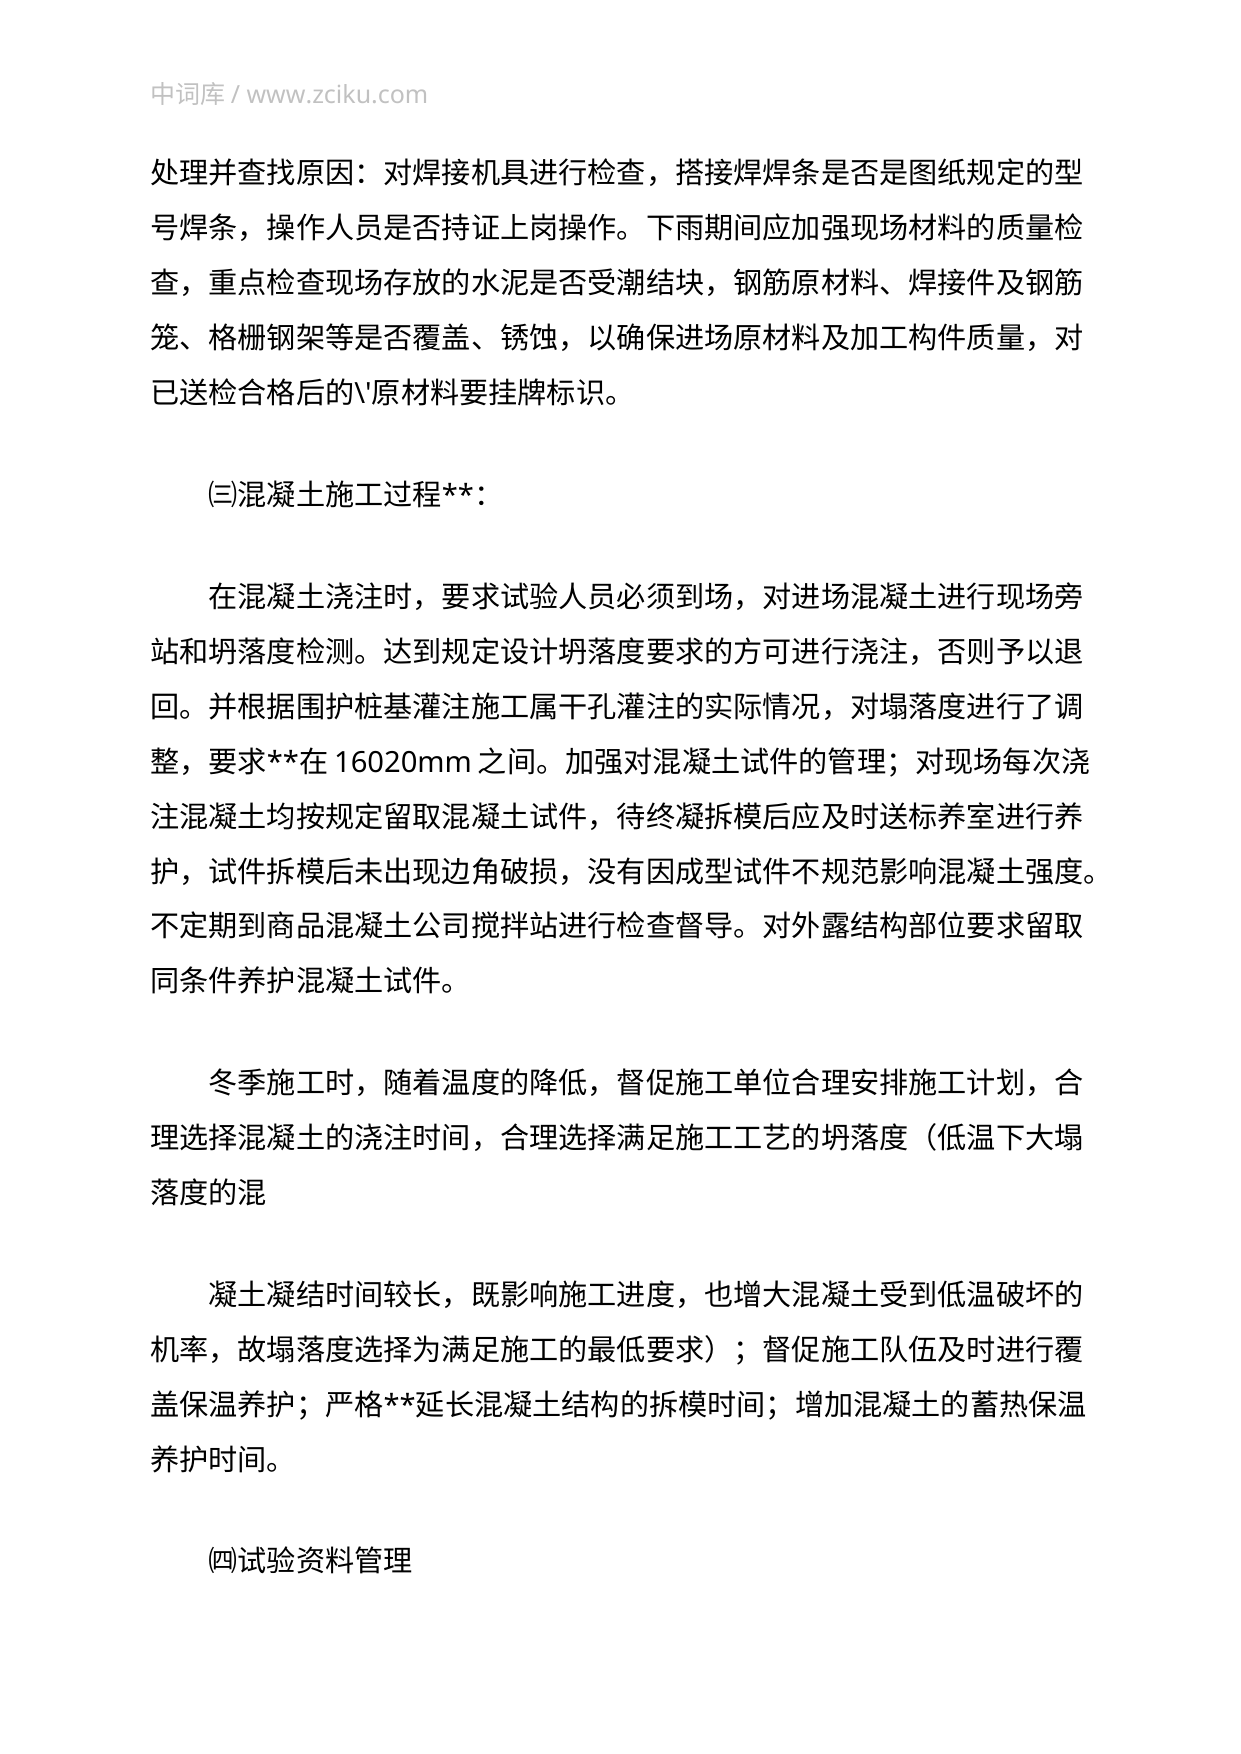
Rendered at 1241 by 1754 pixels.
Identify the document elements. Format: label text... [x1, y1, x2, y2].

text ㈢混凝土施工过程**： [150, 472, 1090, 514]
text 凝土凝结时间较长，既影响施工进度，也增大混凝土受到低温破坏的机率，故塌落度选择为满足施工的最低要求）；督促施工队伍及时进行覆盖保温养护；严格**延长混凝土结构的拆模时间；增加混凝土的蓄热保温养护时间。 [150, 1271, 1090, 1478]
text 冬季施工时，随着温度的降低，督促施工单位合理安排施工计划，合理选择混凝土的浇注时间，合理选择满足施工工艺的坍落度（低温下大塌落度的混 [150, 1060, 1090, 1212]
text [150, 150, 1090, 412]
text ㈣试验资料管理 [150, 1538, 1090, 1580]
text 在混凝土浇注时，要求试验人员必须到场，对进场混凝土进行现场旁站和坍落度检测。达到规定设计坍落度要求的方可进行浇注，否则予以退回。并根据围护桩基灌注施工属干孔灌注的实际情况，对塌落度进行了调整，要求**在16020mm之间。加强对混凝土试件的管理；对现场每次浇注混凝土均按规定留取混凝土试件，待终凝拆模后应及时送标养室进行养护，试件拆模后未出现边角破损，没有因成型试件不规范影响混凝土强度。不定期到商品混凝土公司搅拌站进行检查督导。对外露结构部位要求留取同条件养护混凝土试件。 [150, 573, 1090, 1000]
